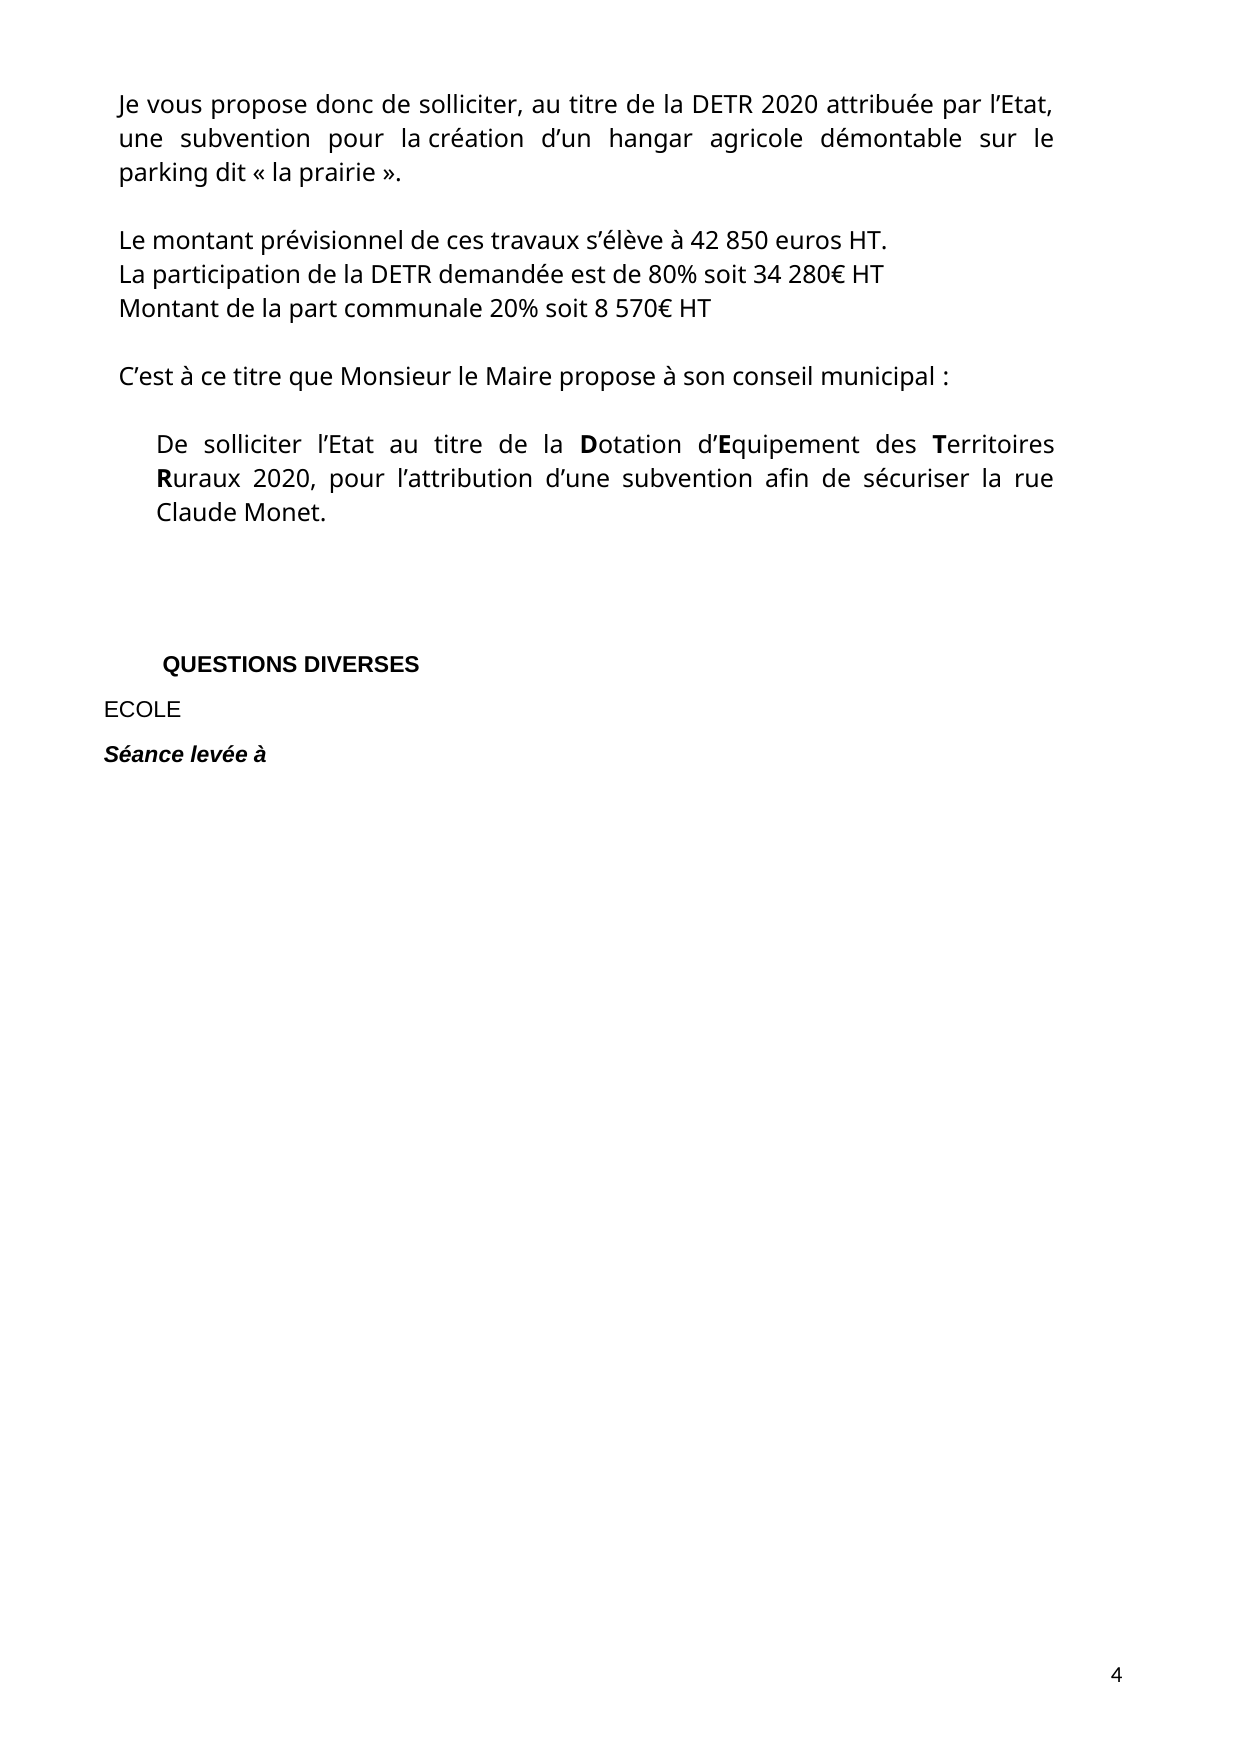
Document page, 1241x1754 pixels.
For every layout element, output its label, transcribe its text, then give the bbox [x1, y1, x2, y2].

text QUESTIONS DIVERSES [162, 651, 1137, 677]
text Séance levée à [103, 741, 1137, 767]
text Montant de la part communale 20% soit 8 570€ HT [118, 291, 1055, 325]
text De solliciter l’Etat au titre de la Dotation d’Equipement des Territoires Ruraux 2020, pour l’attribution d’une subvention afin de sécuriser la rue Claude Monet. [156, 427, 1055, 529]
text ECOLE [103, 696, 1137, 722]
text C’est à ce titre que Monsieur le Maire propose à son conseil municipal : [118, 359, 1055, 393]
text Le montant prévisionnel de ces travaux s’élève à 42 850 euros HT. [118, 222, 1055, 257]
text Je vous propose donc de solliciter, au titre de la DETR 2020 attribuée par l’Etat, une subvention pour la création d’un hangar agricole démontable sur le parking dit « la prairie ». [118, 86, 1055, 188]
text La participation de la DETR demandée est de 80% soit 34 280€ HT [118, 257, 1055, 291]
